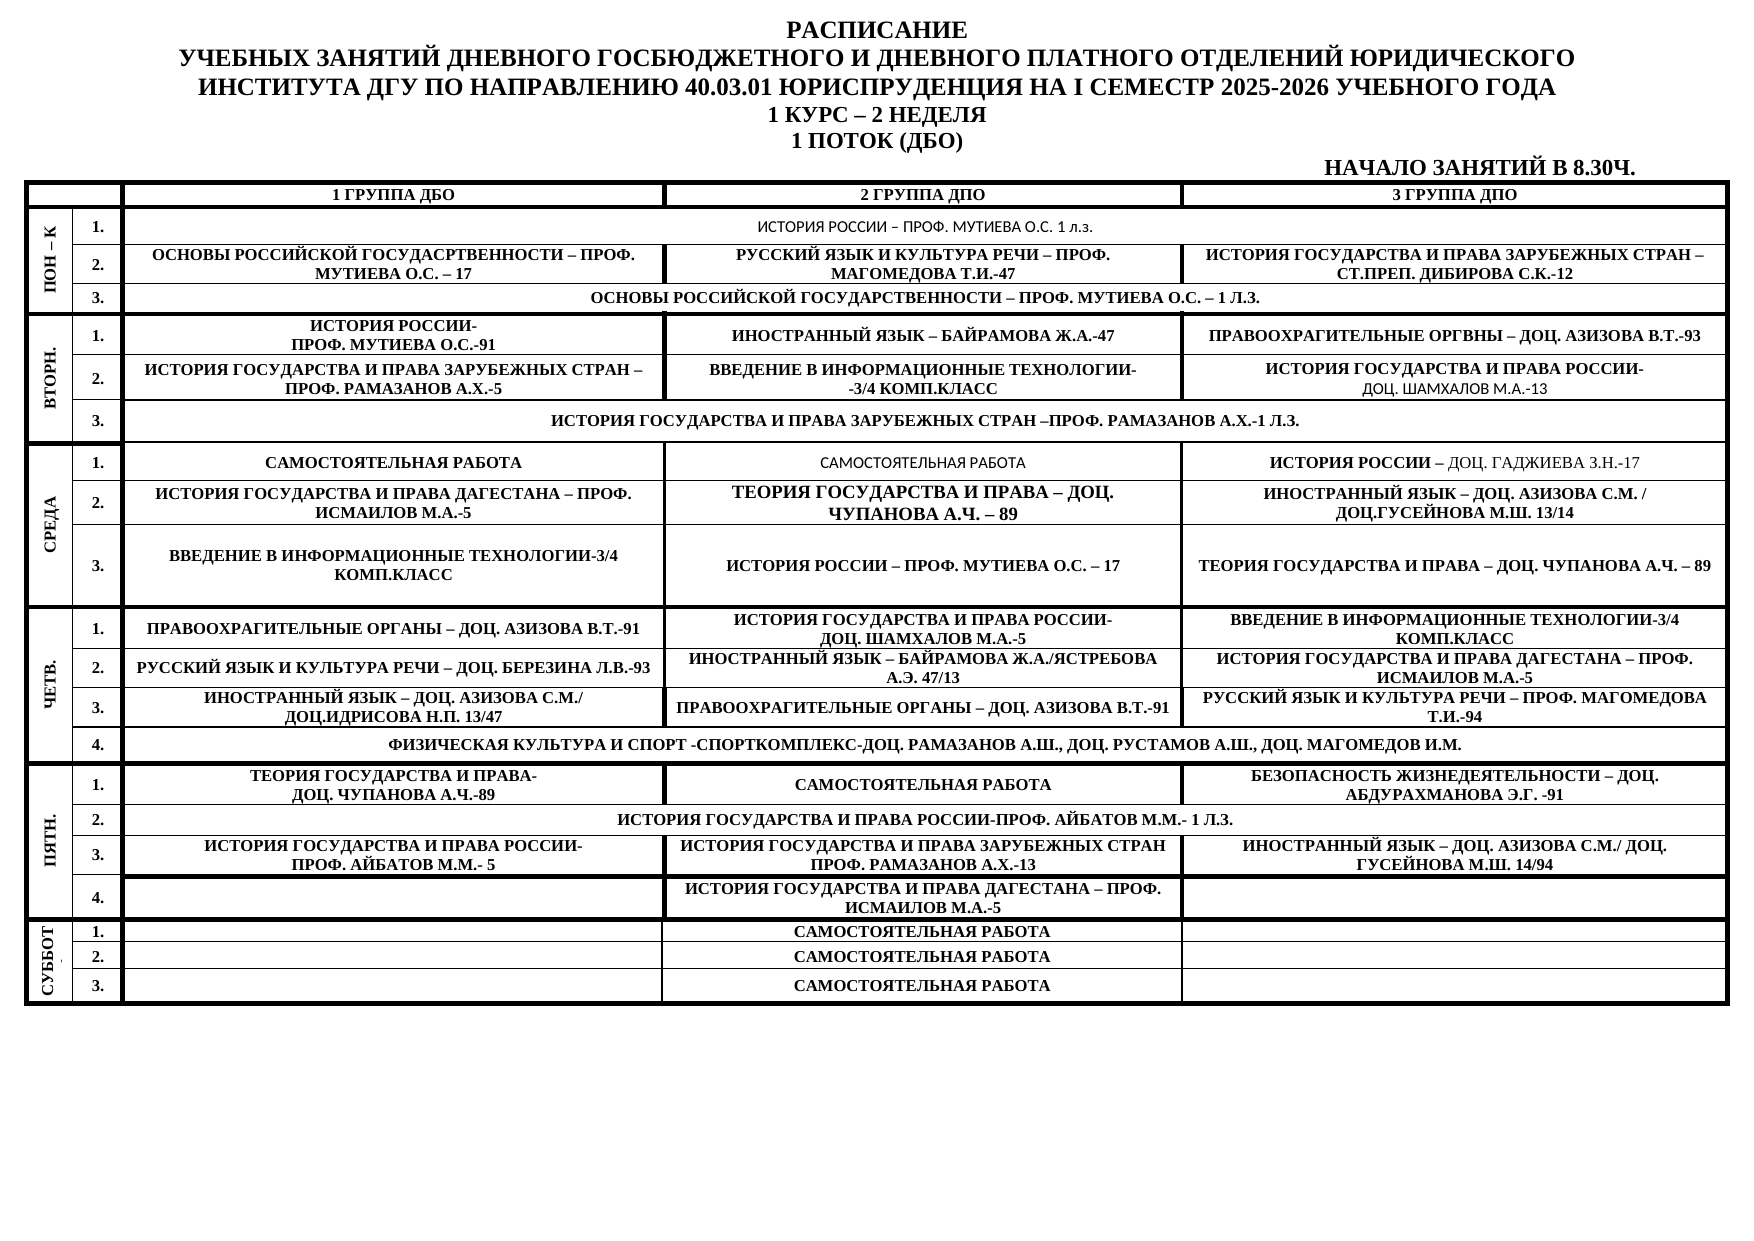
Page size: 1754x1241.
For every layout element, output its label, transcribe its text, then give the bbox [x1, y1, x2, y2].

table_header 1 ГРУППА ДБО [125, 185, 662, 204]
table_cell САМОСТОЯТЕЛЬНАЯ РАБОТА [663, 942, 1181, 968]
table_cell ИСТОРИЯ ГОСУДАРСТВА И ПРАВА РОССИИ-ПРОФ. АЙБАТОВ М.М.- 1 Л.З. [125, 805, 1725, 834]
table_cell ИНОСТРАННЫЙ ЯЗЫК – ДОЦ. АЗИЗОВА С.М. / ДОЦ.ГУСЕЙНОВА М.Ш. 13/14 [1183, 481, 1725, 524]
table_cell РУССКИЙ ЯЗЫК И КУЛЬТУРА РЕЧИ – ПРОФ. МАГОМЕДОВА Т.И.-94 [1184, 688, 1725, 726]
table_cell 1. [73, 609, 120, 648]
table_cell ТЕОРИЯ ГОСУДАРСТВА И ПРАВА – ДОЦ. ЧУПАНОВА А.Ч. – 89 [1183, 525, 1725, 604]
table_cell 2. [73, 805, 120, 834]
table_cell РУССКИЙ ЯЗЫК И КУЛЬТУРА РЕЧИ – ПРОФ. МАГОМЕДОВА Т.И.-47 [667, 245, 1180, 283]
table_cell ЧЕТВ. [29, 609, 72, 761]
table_cell ИСТОРИЯ ГОСУДАРСТВА И ПРАВА РОССИИ- ПРОФ. АЙБАТОВ М.М.- 5 [125, 836, 662, 874]
table_cell ТЕОРИЯ ГОСУДАРСТВА И ПРАВА – ДОЦ. ЧУПАНОВА А.Ч. – 89 [666, 481, 1180, 524]
table_cell 2. [73, 245, 120, 283]
table_cell 1. [73, 316, 120, 354]
text 1 ПОТОК (ДБО) [118, 127, 1636, 154]
table_cell ИСТОРИЯ РОССИИ – ПРОФ. МУТИЕВА О.С. 1 л.з. [125, 209, 1725, 244]
table_cell ПОН – К [29, 209, 72, 311]
table_cell 3. [73, 284, 120, 311]
table_cell ВТОРН. [29, 316, 72, 441]
text РАСПИСАНИЕ [118, 15, 1636, 43]
table_cell [1183, 969, 1725, 1001]
table_cell ИСТОРИЯ ГОСУДАРСТВА И ПРАВА ЗАРУБЕЖНЫХ СТРАН – ПРОФ. РАМАЗАНОВ А.Х.-5 [125, 355, 662, 398]
table_cell ИНОСТРАННЫЙ ЯЗЫК – БАЙРАМОВА Ж.А.-47 [667, 316, 1180, 354]
table_cell РУССКИЙ ЯЗЫК И КУЛЬТУРА РЕЧИ – ДОЦ. БЕРЕЗИНА Л.В.-93 [125, 649, 663, 687]
table_cell СРЕДА [29, 446, 72, 604]
table_cell САМОСТОЯТЕЛЬНАЯ РАБОТА [125, 443, 663, 480]
table_header 3 ГРУППА ДПО [1184, 185, 1725, 204]
table_cell ПРАВООХРАГИТЕЛЬНЫЕ ОРГАНЫ – ДОЦ. АЗИЗОВА В.Т.-91 [125, 609, 663, 648]
table_cell ФИЗИЧЕСКАЯ КУЛЬТУРА И СПОРТ -СПОРТКОМПЛЕКС-ДОЦ. РАМАЗАНОВ А.Ш., ДОЦ. РУСТАМОВ А.Ш., ДОЦ. МАГОМЕДОВ И.М. [125, 728, 1725, 761]
table_cell ИСТОРИЯ РОССИИ- ПРОФ. МУТИЕВА О.С.-91 [125, 316, 662, 354]
table_cell [1183, 922, 1725, 941]
table_cell 1. [73, 209, 120, 244]
table_cell ВВЕДЕНИЕ В ИНФОРМАЦИОННЫЕ ТЕХНОЛОГИИ-3/4 КОМП.КЛАСС [1183, 609, 1725, 648]
table_cell 4. [73, 875, 120, 917]
text НАЧАЛО ЗАНЯТИЙ В 8.30Ч. [118, 154, 1636, 180]
table_cell САМОСТОЯТЕЛЬНАЯ РАБОТА [663, 922, 1181, 941]
table_cell ИСТОРИЯ ГОСУДАРСТВА И ПРАВА ЗАРУБЕЖНЫХ СТРАН –ПРОФ. РАМАЗАНОВ А.Х.-1 Л.З. [125, 401, 1725, 441]
table_cell ПРАВООХРАГИТЕЛЬНЫЕ ОРГАНЫ – ДОЦ. АЗИЗОВА В.Т.-91 [667, 688, 1180, 726]
table_cell ВВЕДЕНИЕ В ИНФОРМАЦИОННЫЕ ТЕХНОЛОГИИ-3/4 КОМП.КЛАСС [125, 525, 663, 604]
table_cell ИНОСТРАННЫЙ ЯЗЫК – ДОЦ. АЗИЗОВА С.М./ ДОЦ.ИДРИСОВА Н.П. 13/47 [125, 688, 662, 726]
table_cell 2. [73, 481, 120, 524]
table_header 2 ГРУППА ДПО [667, 185, 1180, 204]
table_cell 1. [73, 446, 120, 480]
table_cell ИСТОРИЯ РОССИИ – ПРОФ. МУТИЕВА О.С. – 17 [666, 525, 1180, 604]
table_cell ИНОСТРАННЫЙ ЯЗЫК – БАЙРАМОВА Ж.А./ЯСТРЕБОВА А.Э. 47/13 [666, 649, 1180, 687]
table_cell ИСТОРИЯ ГОСУДАРСТВА И ПРАВА ЗАРУБЕЖНЫХ СТРАН –СТ.ПРЕП. ДИБИРОВА С.К.-12 [1184, 245, 1725, 283]
table_cell [125, 922, 661, 941]
table_cell ИСТОРИЯ ГОСУДАРСТВА И ПРАВА ДАГЕСТАНА – ПРОФ. ИСМАИЛОВ М.А.-5 [125, 481, 663, 524]
table_cell 2. [73, 649, 120, 687]
table_cell 3. [73, 400, 120, 441]
table_cell [125, 879, 662, 917]
table_cell 1. [73, 922, 120, 941]
table_cell ИСТОРИЯ ГОСУДАРСТВА И ПРАВА ДАГЕСТАНА – ПРОФ. ИСМАИЛОВ М.А.-5 [1183, 649, 1725, 687]
table_cell ИСТОРИЯ ГОСУДАРСТВА И ПРАВА РОССИИ- ДОЦ. ШАМХАЛОВ М.А.-13 [1184, 355, 1725, 398]
table_cell 1. [73, 766, 120, 804]
table_cell 3. [73, 688, 120, 726]
table_cell ИНОСТРАННЫЙ ЯЗЫК – ДОЦ. АЗИЗОВА С.М./ ДОЦ. ГУСЕЙНОВА М.Ш. 14/94 [1184, 836, 1725, 874]
text 1 КУРС – 2 НЕДЕЛЯ [118, 101, 1636, 127]
table_cell ТЕОРИЯ ГОСУДАРСТВА И ПРАВА- ДОЦ. ЧУПАНОВА А.Ч.-89 [125, 766, 662, 804]
table_cell ПЯТН. [29, 766, 72, 917]
table_cell [125, 969, 661, 1001]
table_cell ВВЕДЕНИЕ В ИНФОРМАЦИОННЫЕ ТЕХНОЛОГИИ- -3/4 КОМП.КЛАСС [667, 355, 1180, 398]
table_cell ИСТОРИЯ ГОСУДАРСТВА И ПРАВА РОССИИ- ДОЦ. ШАМХАЛОВ М.А.-5 [666, 609, 1180, 648]
table_cell [125, 942, 661, 968]
table_cell ИСТОРИЯ ГОСУДАРСТВА И ПРАВА ЗАРУБЕЖНЫХ СТРАН ПРОФ. РАМАЗАНОВ А.Х.-13 [667, 836, 1180, 874]
table_cell 2. [73, 355, 120, 398]
table_cell ПРАВООХРАГИТЕЛЬНЫЕ ОРГВНЫ – ДОЦ. АЗИЗОВА В.Т.-93 [1184, 316, 1725, 354]
table_cell 2. [73, 942, 120, 968]
table_cell [1183, 942, 1725, 968]
table_cell 3. [73, 525, 120, 604]
table_cell САМОСТОЯТЕЛЬНАЯ РАБОТА [666, 443, 1180, 480]
table_cell САМОСТОЯТЕЛЬНАЯ РАБОТА [667, 766, 1180, 804]
table_cell 3. [73, 969, 120, 1001]
table_header [29, 185, 120, 204]
table_cell БЕЗОПАСНОСТЬ ЖИЗНЕДЕЯТЕЛЬНОСТИ – ДОЦ. АБДУРАХМАНОВА Э.Г. -91 [1184, 766, 1725, 804]
table_cell ИСТОРИЯ ГОСУДАРСТВА И ПРАВА ДАГЕСТАНА – ПРОФ. ИСМАИЛОВ М.А.-5 [667, 879, 1180, 917]
table_cell САМОСТОЯТЕЛЬНАЯ РАБОТА [663, 969, 1181, 1001]
table_cell ИСТОРИЯ РОССИИ – ДОЦ. ГАДЖИЕВА З.Н.-17 [1183, 443, 1725, 480]
table_cell 3. [73, 836, 120, 874]
table_cell ОСНОВЫ РОССИЙСКОЙ ГОСУДАСРТВЕННОСТИ – ПРОФ. МУТИЕВА О.С. – 17 [125, 245, 662, 283]
table_cell 4. [73, 728, 120, 761]
table_cell [1184, 879, 1725, 917]
text УЧЕБНЫХ ЗАНЯТИЙ ДНЕВНОГО ГОСБЮДЖЕТНОГО И ДНЕВНОГО ПЛАТНОГО ОТДЕЛЕНИЙ ЮРИДИЧЕСКОГО ИНСТИТУТА ДГУ ПО НАПРАВЛЕНИЮ 40.03.01 ЮРИСПРУДЕНЦИЯ НА I СЕМЕСТР 2025-2026 УЧЕБНОГО ГОДА [118, 43, 1636, 101]
table_cell СУББОТА [29, 922, 72, 1001]
table_cell ОСНОВЫ РОССИЙСКОЙ ГОСУДАРСТВЕННОСТИ – ПРОФ. МУТИЕВА О.С. – 1 Л.З. [125, 284, 1725, 311]
